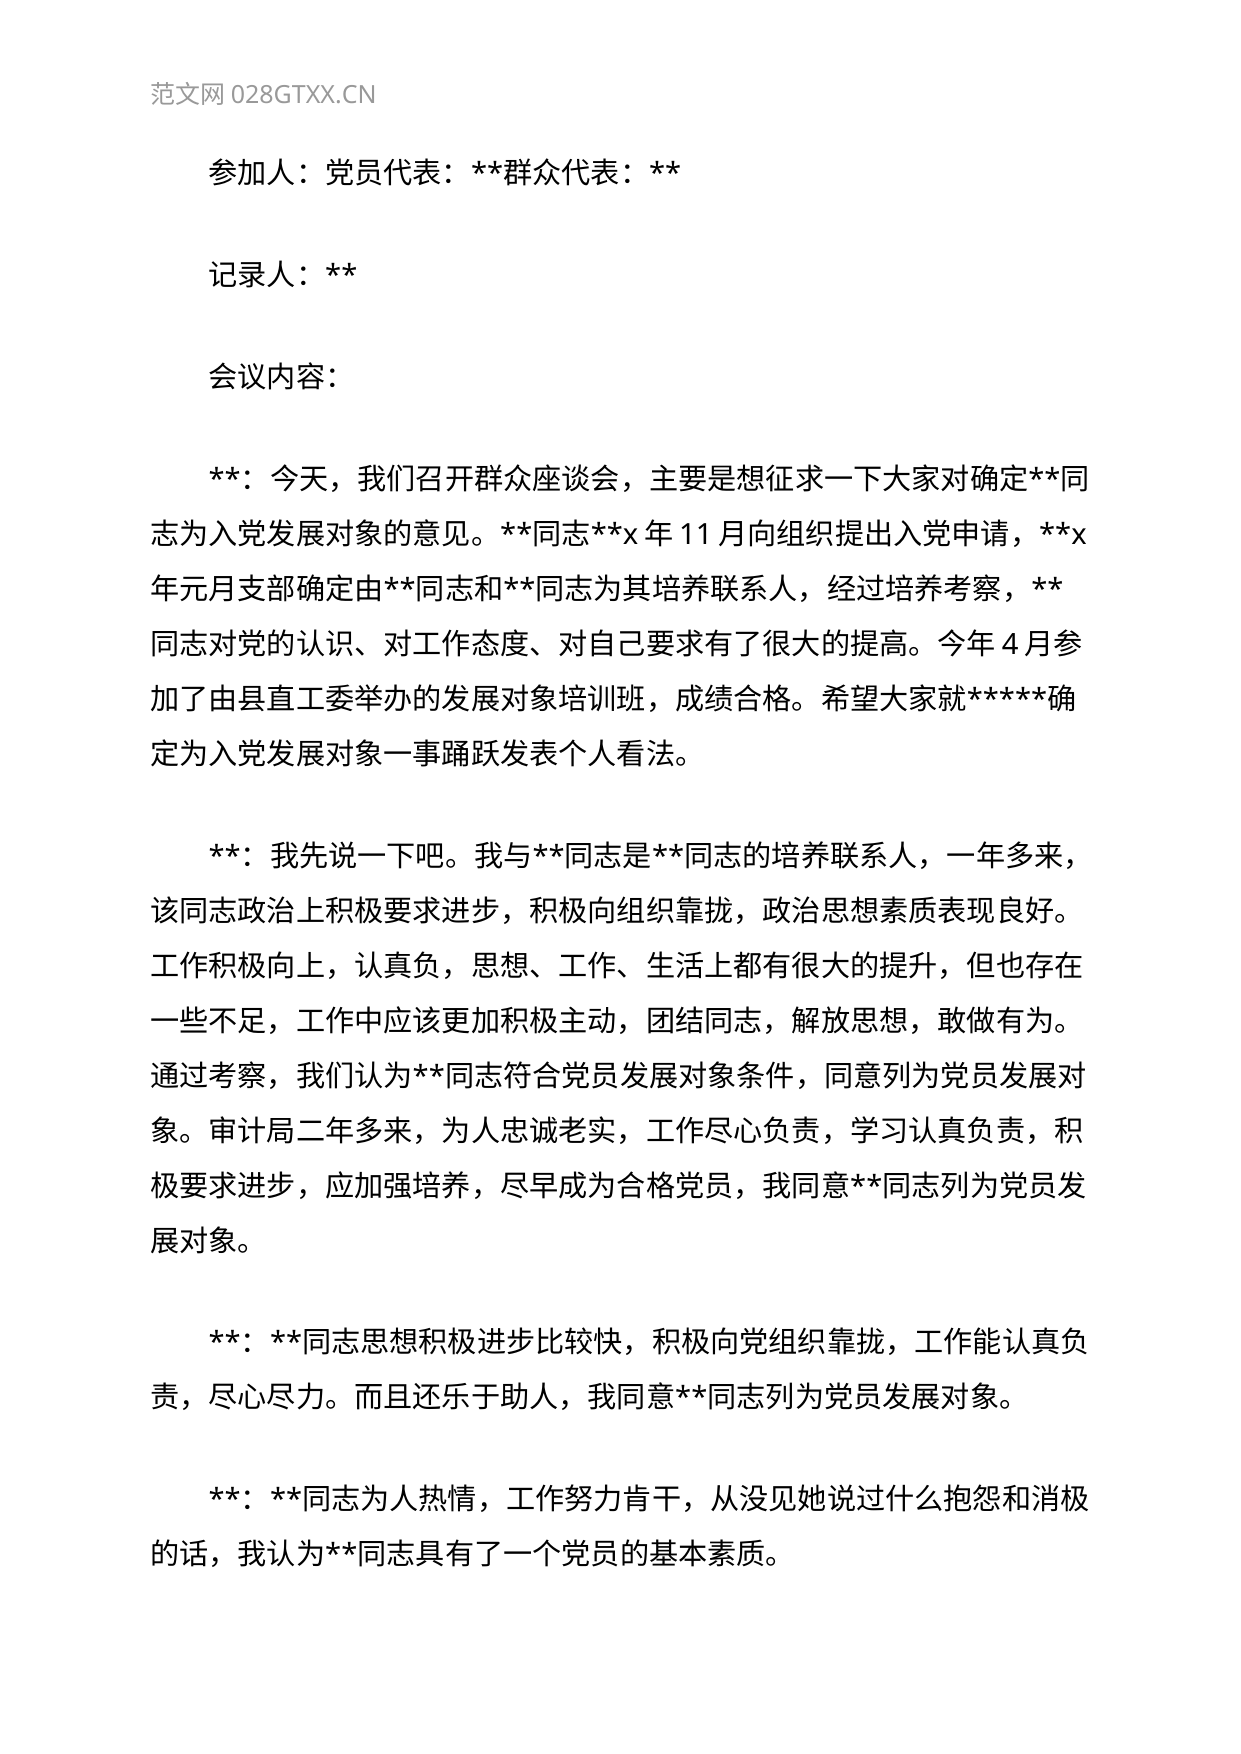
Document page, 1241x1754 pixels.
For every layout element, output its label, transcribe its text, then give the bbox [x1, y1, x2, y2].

text **：**同志思想积极进步比较快，积极向党组织靠拢，工作能认真负责，尽心尽力。而且还乐于助人，我同意**同志列为党员发展对象。 [150, 1319, 1090, 1416]
text **：我先说一下吧。我与**同志是**同志的培养联系人，一年多来，该同志政治上积极要求进步，积极向组织靠拢，政治思想素质表现良好。工作积极向上，认真负，思想、工作、生活上都有很大的提升，但也存在一些不足，工作中应该更加积极主动，团结同志，解放思想，敢做有为。通过考察，我们认为**同志符合党员发展对象条件，同意列为党员发展对象。审计局二年多来，为人忠诚老实，工作尽心负责，学习认真负责，积极要求进步，应加强培养，尽早成为合格党员，我同意**同志列为党员发展对象。 [150, 832, 1090, 1259]
text 记录人：** [150, 252, 1090, 294]
text 参加人：党员代表：**群众代表：** [150, 150, 1090, 192]
text **：**同志为人热情，工作努力肯干，从没见她说过什么抱怨和消极的话，我认为**同志具有了一个党员的基本素质。 [150, 1476, 1090, 1573]
text **：今天，我们召开群众座谈会，主要是想征求一下大家对确定**同志为入党发展对象的意见。**同志**x年11月向组织提出入党申请，**x年元月支部确定由**同志和**同志为其培养联系人，经过培养考察，**同志对党的认识、对工作态度、对自己要求有了很大的提高。今年4月参加了由县直工委举办的发展对象培训班，成绩合格。希望大家就*****确定为入党发展对象一事踊跃发表个人看法。 [150, 456, 1090, 773]
text 会议内容： [150, 354, 1090, 396]
